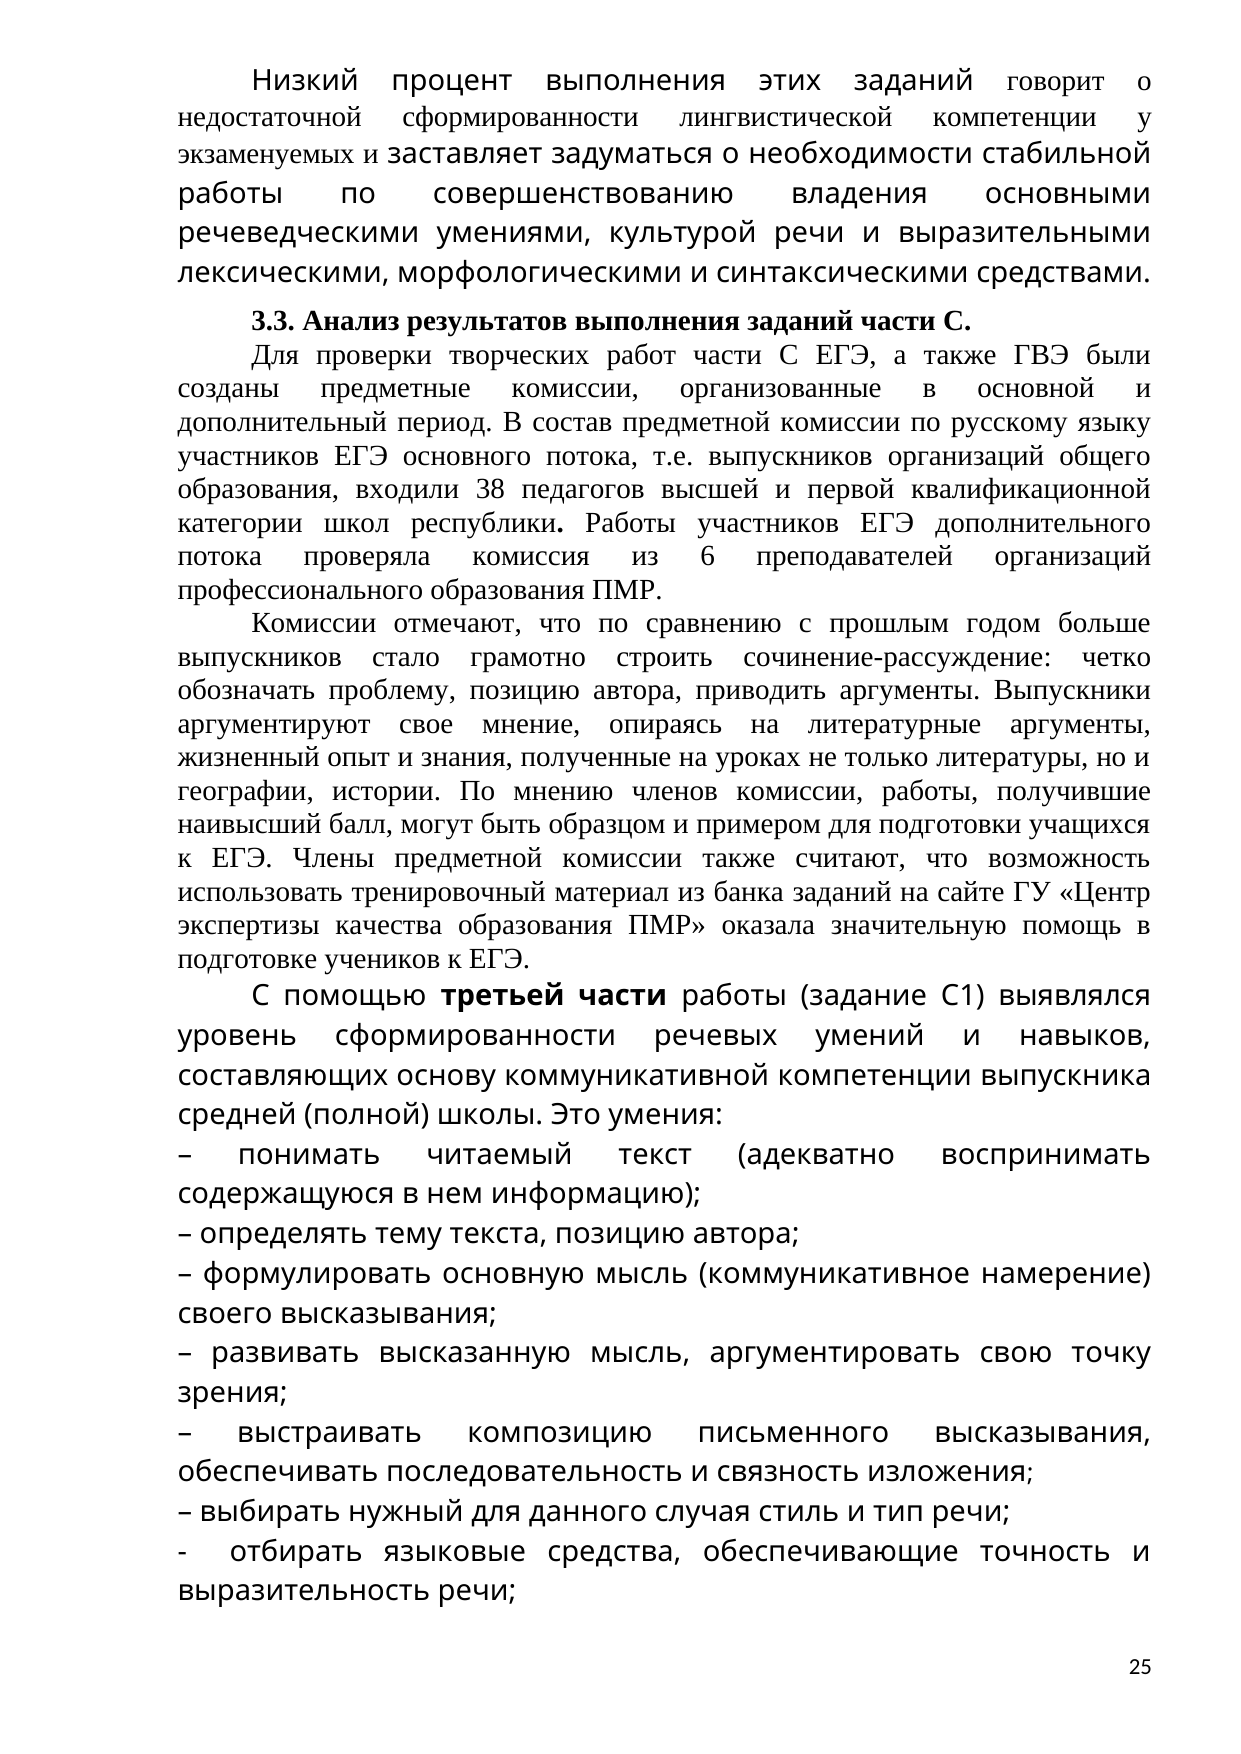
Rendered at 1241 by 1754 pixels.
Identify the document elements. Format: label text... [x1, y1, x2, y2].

text – выбирать нужный для данного случая стиль и тип речи; [177, 1490, 1152, 1530]
text Для проверки творческих работ части С ЕГЭ, а также ГВЭ были созданы предметные комиссии, организованные в основной и дополнительный период. В состав предметной комиссии по русскому языку участников ЕГЭ основного потока, т.е. выпускников организаций общего образования, входили 38 педагогов высшей и первой квалификационной категории школ республики. Работы участников ЕГЭ дополнительного потока проверяла комиссия из 6 преподавателей организаций профессионального образования ПМР. [177, 337, 1152, 605]
text С помощью третьей части работы (задание С1) выявлялся уровень сформированности речевых умений и навыков, составляющих основу коммуникативной компетенции выпускника средней (полной) школы. Это умения: [177, 974, 1152, 1133]
text Низкий процент выполнения этих заданий говорит о недостаточной сформированности лингвистической компетенции у экзаменуемых и заставляет задуматься о необходимости стабильной работы по совершенствованию владения основными речеведческими умениями, культурой речи и выразительными лексическими, морфологическими и синтаксическими средствами. [177, 59, 1152, 291]
text – формулировать основную мысль (коммуникативное намерение) своего высказывания; [177, 1252, 1152, 1332]
text – определять тему текста, позицию автора; [177, 1212, 1152, 1252]
text 3.3. Анализ результатов выполнения заданий части С. [177, 303, 1152, 337]
text - отбирать языковые средства, обеспечивающие точность и выразительность речи; [177, 1530, 1152, 1609]
text – развивать высказанную мысль, аргументировать свою точку зрения; [177, 1332, 1152, 1411]
text – понимать читаемый текст (адекватно воспринимать содержащуюся в нем информацию); [177, 1133, 1152, 1212]
text Комиссии отмечают, что по сравнению с прошлым годом больше выпускников стало грамотно строить сочинение-рассуждение: четко обозначать проблему, позицию автора, приводить аргументы. Выпускники аргументируют свое мнение, опираясь на литературные аргументы, жизненный опыт и знания, полученные на уроках не только литературы, но и географии, истории. По мнению членов комиссии, работы, получившие наивысший балл, могут быть образцом и примером для подготовки учащихся к ЕГЭ. Члены предметной комиссии также считают, что возможность использовать тренировочный материал из банка заданий на сайте ГУ «Центр экспертизы качества образования ПМР» оказала значительную помощь в подготовке учеников к ЕГЭ. [177, 605, 1152, 974]
text – выстраивать композицию письменного высказывания, обеспечивать последовательность и связность изложения; [177, 1411, 1152, 1490]
